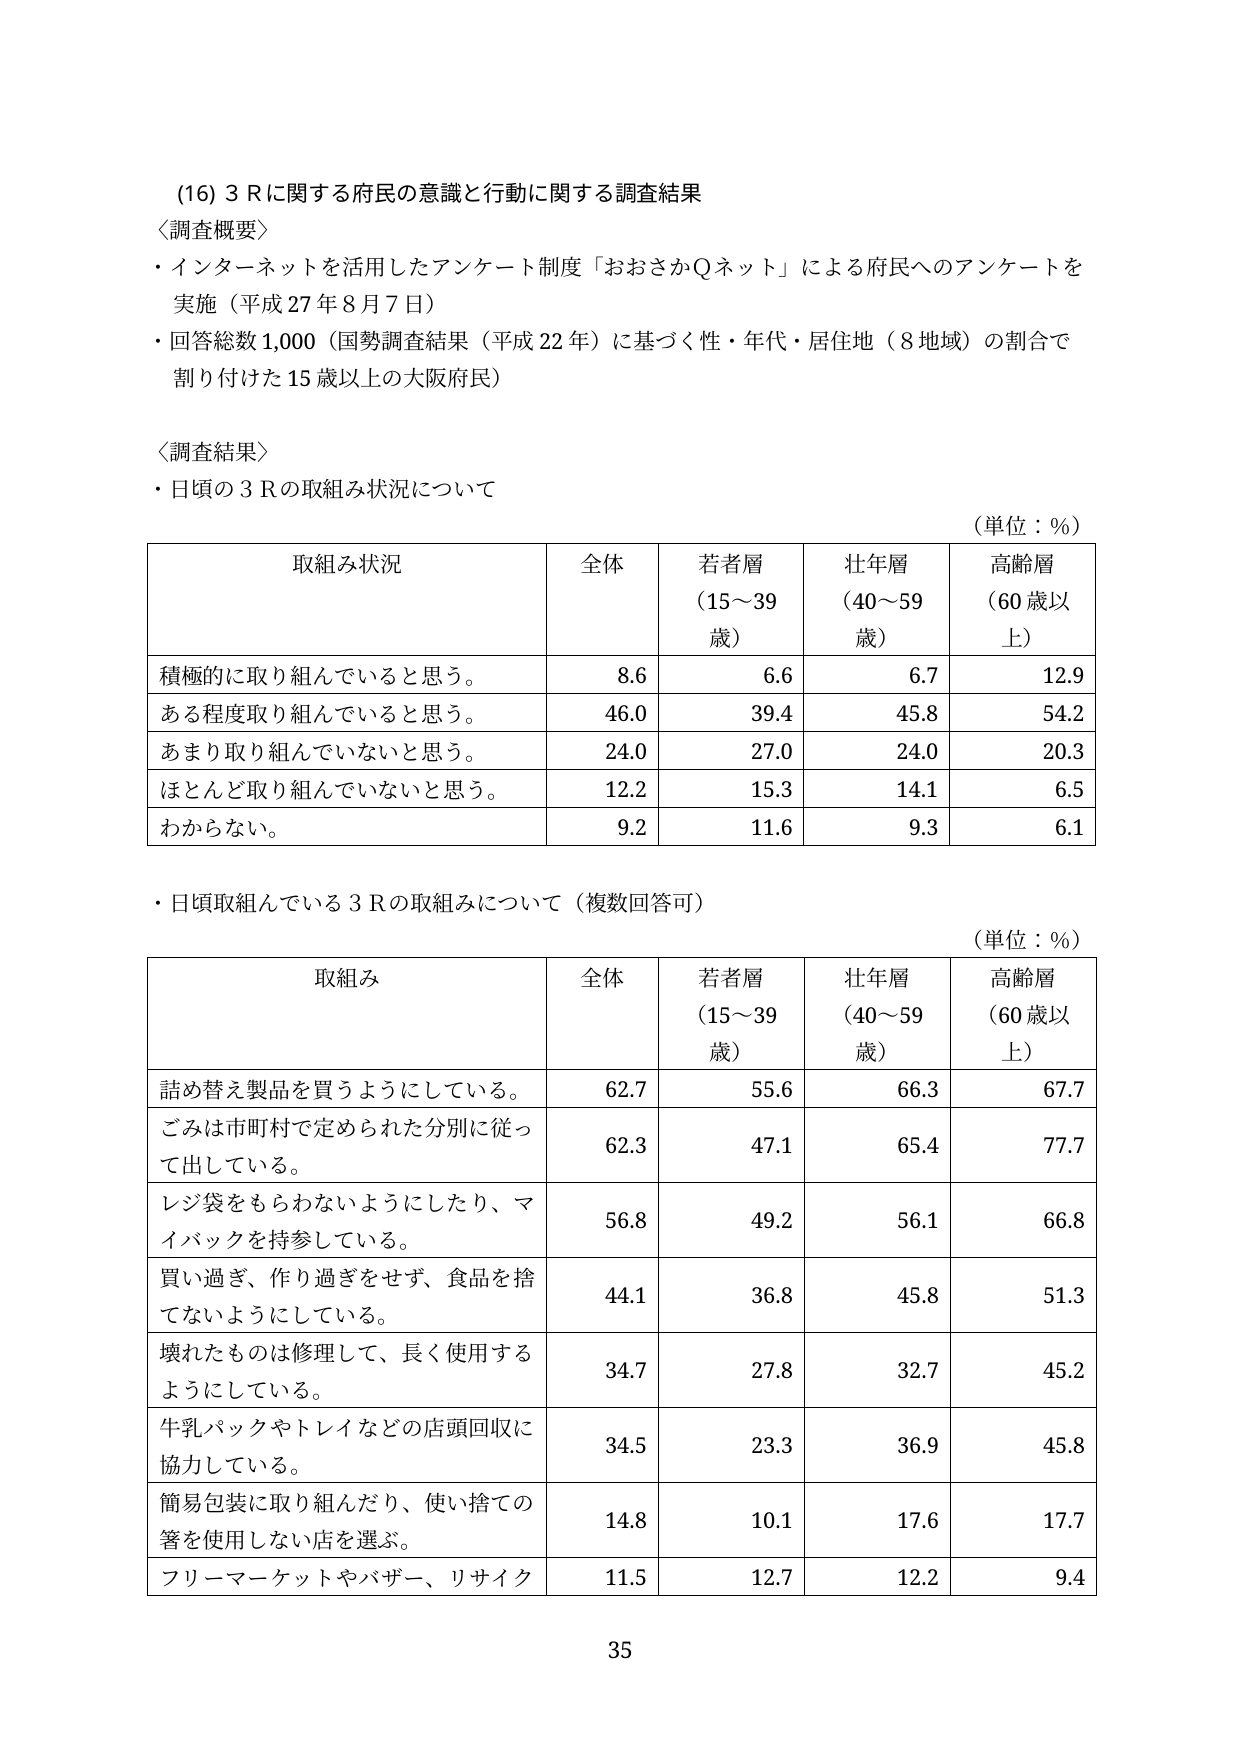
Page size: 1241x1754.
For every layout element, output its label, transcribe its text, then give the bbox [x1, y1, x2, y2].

table_cell 簡易包装に取り組んだり、使い捨ての箸を使用しない店を選ぶ。 [148, 1483, 546, 1557]
text 〈調査結果〉 [148, 432, 1092, 469]
table_cell 56.8 [547, 1183, 658, 1257]
table_cell 9.4 [951, 1558, 1096, 1595]
table_cell 39.4 [659, 694, 803, 731]
text 〈調査概要〉 [148, 210, 1092, 247]
table_cell 66.8 [951, 1183, 1096, 1257]
table_cell 23.3 [659, 1408, 804, 1482]
table_cell 49.2 [659, 1183, 804, 1257]
table_cell 56.1 [805, 1183, 950, 1257]
table_cell 14.8 [547, 1483, 658, 1557]
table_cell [148, 1558, 546, 1595]
table_cell わからない。 [148, 808, 546, 845]
table_header 全体 [547, 544, 658, 655]
text (16) ３Ｒに関する府民の意識と行動に関する調査結果 [177, 173, 1092, 210]
table_cell 積極的に取り組んでいると思う。 [148, 656, 546, 693]
table_cell 46.0 [547, 694, 658, 731]
table_header 若者層 （15～39歳） [659, 544, 803, 655]
text （単位：％） [148, 506, 1092, 543]
table_header 取組み [148, 958, 546, 1069]
table_cell 買い過ぎ、作り過ぎをせず、食品を捨てないようにしている。 [148, 1258, 546, 1332]
table_cell 45.8 [951, 1408, 1096, 1482]
table_cell 36.8 [659, 1258, 804, 1332]
table_cell レジ袋をもらわないようにしたり、マイバックを持参している。 [148, 1183, 546, 1257]
table_cell 14.1 [804, 770, 949, 807]
table_cell 32.7 [805, 1333, 950, 1407]
table_cell 12.2 [805, 1558, 950, 1595]
table_cell 6.5 [950, 770, 1095, 807]
table_cell 9.2 [547, 808, 658, 845]
table_cell 34.5 [547, 1408, 658, 1482]
table_cell 65.4 [805, 1108, 950, 1182]
text ・インターネットを活用したアンケート制度「おおさかＱネット」による府民へのアンケートを実施（平成27年８月７日） [148, 247, 1092, 321]
table_cell 47.1 [659, 1108, 804, 1182]
table_cell ほとんど取り組んでいないと思う。 [148, 770, 546, 807]
table_cell 67.7 [951, 1070, 1096, 1107]
table_cell 44.1 [547, 1258, 658, 1332]
table_cell 27.8 [659, 1333, 804, 1407]
table_cell 6.7 [804, 656, 949, 693]
table_cell 12.7 [659, 1558, 804, 1595]
table_cell 11.6 [659, 808, 803, 845]
table_cell ごみは市町村で定められた分別に従って出している。 [148, 1108, 546, 1182]
table_cell 17.6 [805, 1483, 950, 1557]
table_cell 9.3 [804, 808, 949, 845]
table_cell 詰め替え製品を買うようにしている。 [148, 1070, 546, 1107]
table_cell 12.9 [950, 656, 1095, 693]
table_cell あまり取り組んでいないと思う。 [148, 732, 546, 769]
table_cell 36.9 [805, 1408, 950, 1482]
table_cell 24.0 [547, 732, 658, 769]
table_cell 34.7 [547, 1333, 658, 1407]
table_header 全体 [547, 958, 658, 1069]
table_cell 10.1 [659, 1483, 804, 1557]
table_header 壮年層 （40～59歳） [805, 958, 950, 1069]
table_cell 24.0 [804, 732, 949, 769]
table_header 壮年層 （40～59歳） [804, 544, 949, 655]
text ・日頃の３Ｒの取組み状況について [148, 469, 1092, 506]
table_header 高齢層 （60歳以上） [950, 544, 1095, 655]
table_cell 8.6 [547, 656, 658, 693]
table_header 若者層 （15～39歳） [659, 958, 804, 1069]
table_cell ある程度取り組んでいると思う。 [148, 694, 546, 731]
table_cell 17.7 [951, 1483, 1096, 1557]
table_cell 27.0 [659, 732, 803, 769]
text （単位：％） [148, 920, 1092, 957]
table_cell 6.1 [950, 808, 1095, 845]
text ・日頃取組んでいる３Ｒの取組みについて（複数回答可） [148, 883, 1092, 920]
table_cell 45.2 [951, 1333, 1096, 1407]
table_header 取組み状況 [148, 544, 546, 655]
table_cell 20.3 [950, 732, 1095, 769]
table_cell 15.3 [659, 770, 803, 807]
table_cell 54.2 [950, 694, 1095, 731]
table_cell 12.2 [547, 770, 658, 807]
table_cell 壊れたものは修理して、長く使用するようにしている。 [148, 1333, 546, 1407]
table_cell 6.6 [659, 656, 803, 693]
text ・回答総数1,000（国勢調査結果（平成22年）に基づく性・年代・居住地（８地域）の割合で割り付けた15歳以上の大阪府民） [148, 321, 1092, 395]
table_cell 77.7 [951, 1108, 1096, 1182]
table_cell 45.8 [805, 1258, 950, 1332]
table_cell 55.6 [659, 1070, 804, 1107]
table_cell 62.7 [547, 1070, 658, 1107]
table_cell 45.8 [804, 694, 949, 731]
table_cell 51.3 [951, 1258, 1096, 1332]
table_cell 62.3 [547, 1108, 658, 1182]
table_cell 66.3 [805, 1070, 950, 1107]
table_cell 11.5 [547, 1558, 658, 1595]
table_cell 牛乳パックやトレイなどの店頭回収に協力している。 [148, 1408, 546, 1482]
table_header 高齢層 （60歳以上） [951, 958, 1096, 1069]
